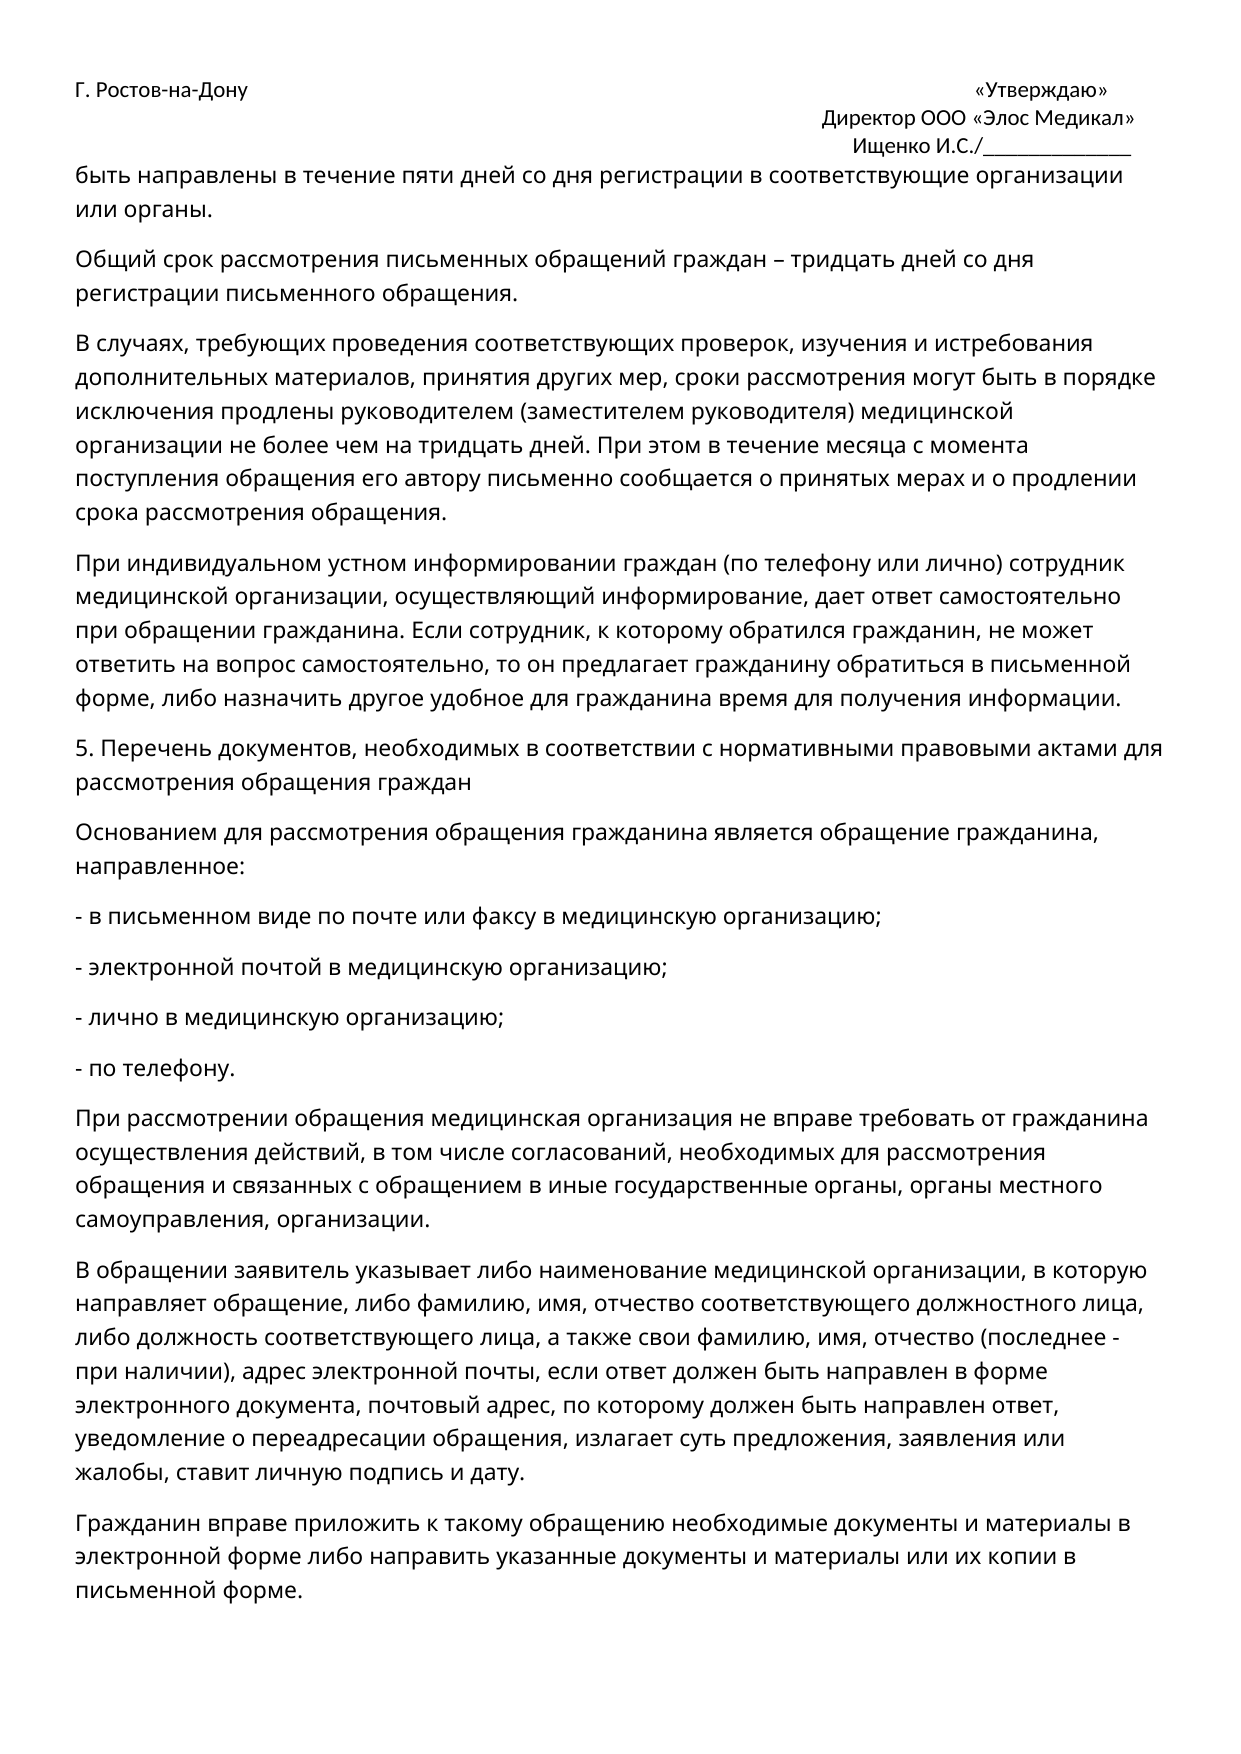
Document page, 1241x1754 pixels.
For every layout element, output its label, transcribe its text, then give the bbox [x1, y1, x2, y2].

text - лично в медицинскую организацию; [75, 1001, 1165, 1032]
text При рассмотрении обращения медицинская организация не вправе требовать от гражданина осуществления действий, в том числе согласований, необходимых для рассмотрения обращения и связанных с обращением в иные государственные органы, органы местного самоуправления, организации. [75, 1102, 1165, 1234]
text - в письменном виде по почте или факсу в медицинскую организацию; [75, 900, 1165, 932]
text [75, 159, 1165, 224]
text - электронной почтой в медицинскую организацию; [75, 951, 1165, 982]
text В случаях, требующих проведения соответствующих проверок, изучения и истребования дополнительных материалов, принятия других мер, сроки рассмотрения могут быть в порядке исключения продлены руководителем (заместителем руководителя) медицинской организации не более чем на тридцать дней. При этом в течение месяца с момента поступления обращения его автору письменно сообщается о принятых мерах и о продлении срока рассмотрения обращения. [75, 327, 1165, 527]
text Основанием для рассмотрения обращения гражданина является обращение гражданина, направленное: [75, 816, 1165, 881]
text Гражданин вправе приложить к такому обращению необходимые документы и материалы в электронной форме либо направить указанные документы и материалы или их копии в письменной форме. [75, 1507, 1165, 1605]
text В обращении заявитель указывает либо наименование медицинской организации, в которую направляет обращение, либо фамилию, имя, отчество соответствующего должностного лица, либо должность соответствующего лица, а также свои фамилию, имя, отчество (последнее - при наличии), адрес электронной почты, если ответ должен быть направлен в форме электронного документа, почтовый адрес, по которому должен быть направлен ответ, уведомление о переадресации обращения, излагает суть предложения, заявления или жалобы, ставит личную подпись и дату. [75, 1254, 1165, 1487]
text Общий срок рассмотрения письменных обращений граждан – тридцать дней со дня регистрации письменного обращения. [75, 243, 1165, 308]
text 5. Перечень документов, необходимых в соответствии с нормативными правовыми актами для рассмотрения обращения граждан [75, 732, 1165, 797]
text - по телефону. [75, 1052, 1165, 1083]
text При индивидуальном устном информировании граждан (по телефону или лично) сотрудник медицинской организации, осуществляющий информирование, дает ответ самостоятельно при обращении гражданина. Если сотрудник, к которому обратился гражданин, не может ответить на вопрос самостоятельно, то он предлагает гражданину обратиться в письменной форме, либо назначить другое удобное для гражданина время для получения информации. [75, 547, 1165, 713]
